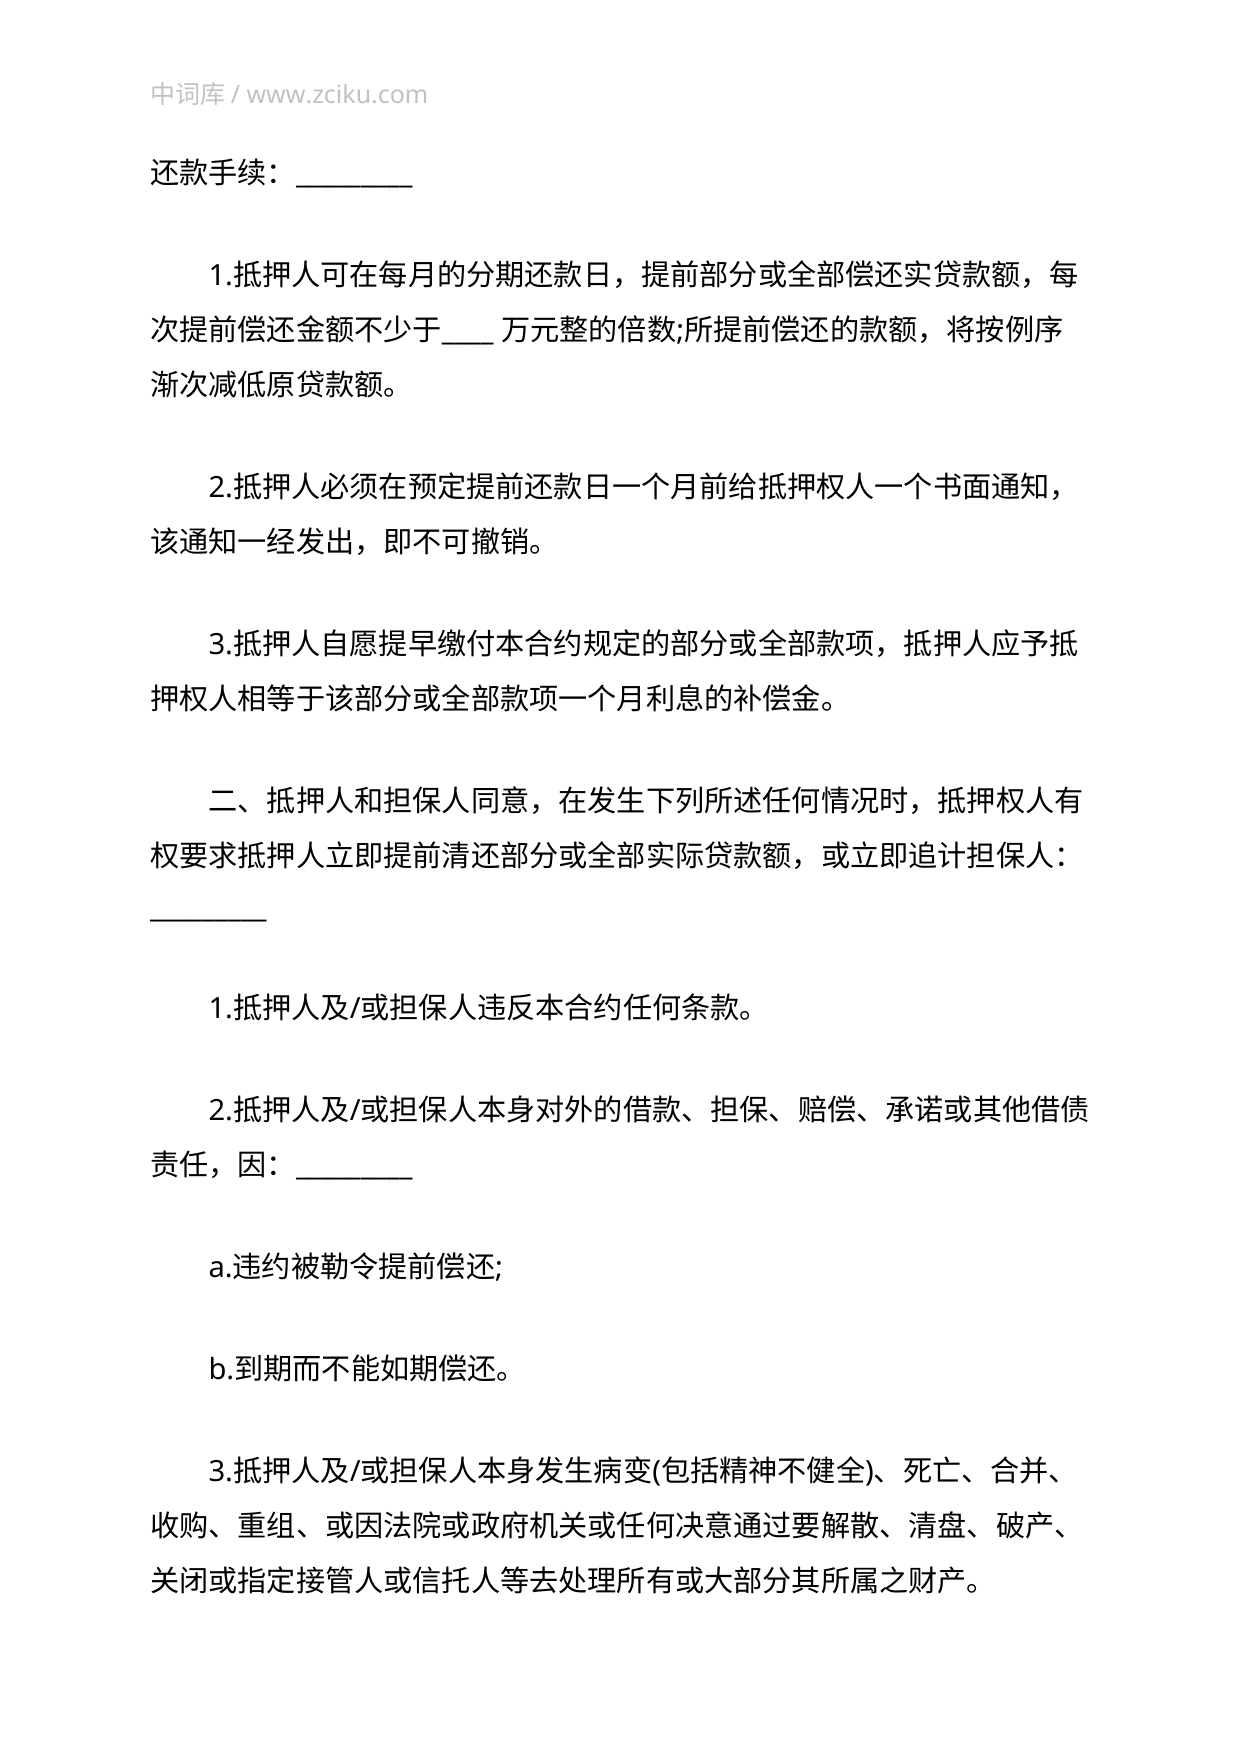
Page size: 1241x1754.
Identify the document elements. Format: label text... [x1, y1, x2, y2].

text 1.抵押人可在每月的分期还款日，提前部分或全部偿还实贷款额，每次提前偿还金额不少于____ 万元整的倍数;所提前偿还的款额，将按例序渐次减低原贷款额。 [150, 252, 1090, 404]
text 3.抵押人自愿提早缴付本合约规定的部分或全部款项，抵押人应予抵押权人相等于该部分或全部款项一个月利息的补偿金。 [150, 621, 1090, 718]
text 二、抵押人和担保人同意，在发生下列所述任何情况时，抵押权人有权要求抵押人立即提前清还部分或全部实际贷款额，或立即追计担保人：_________ [150, 777, 1090, 926]
text 2.抵押人及/或担保人本身对外的借款、担保、赔偿、承诺或其他借债责任，因：_________ [150, 1087, 1090, 1184]
text 3.抵押人及/或担保人本身发生病变(包括精神不健全)、死亡、合并、收购、重组、或因法院或政府机关或任何决意通过要解散、清盘、破产、关闭或指定接管人或信托人等去处理所有或大部分其所属之财产。 [150, 1448, 1090, 1600]
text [150, 150, 1090, 192]
text 2.抵押人必须在预定提前还款日一个月前给抵押权人一个书面通知，该通知一经发出，即不可撤销。 [150, 464, 1090, 561]
text a.违约被勒令提前偿还; [150, 1244, 1090, 1286]
text 1.抵押人及/或担保人违反本合约任何条款。 [150, 985, 1090, 1027]
text b.到期而不能如期偿还。 [150, 1346, 1090, 1388]
